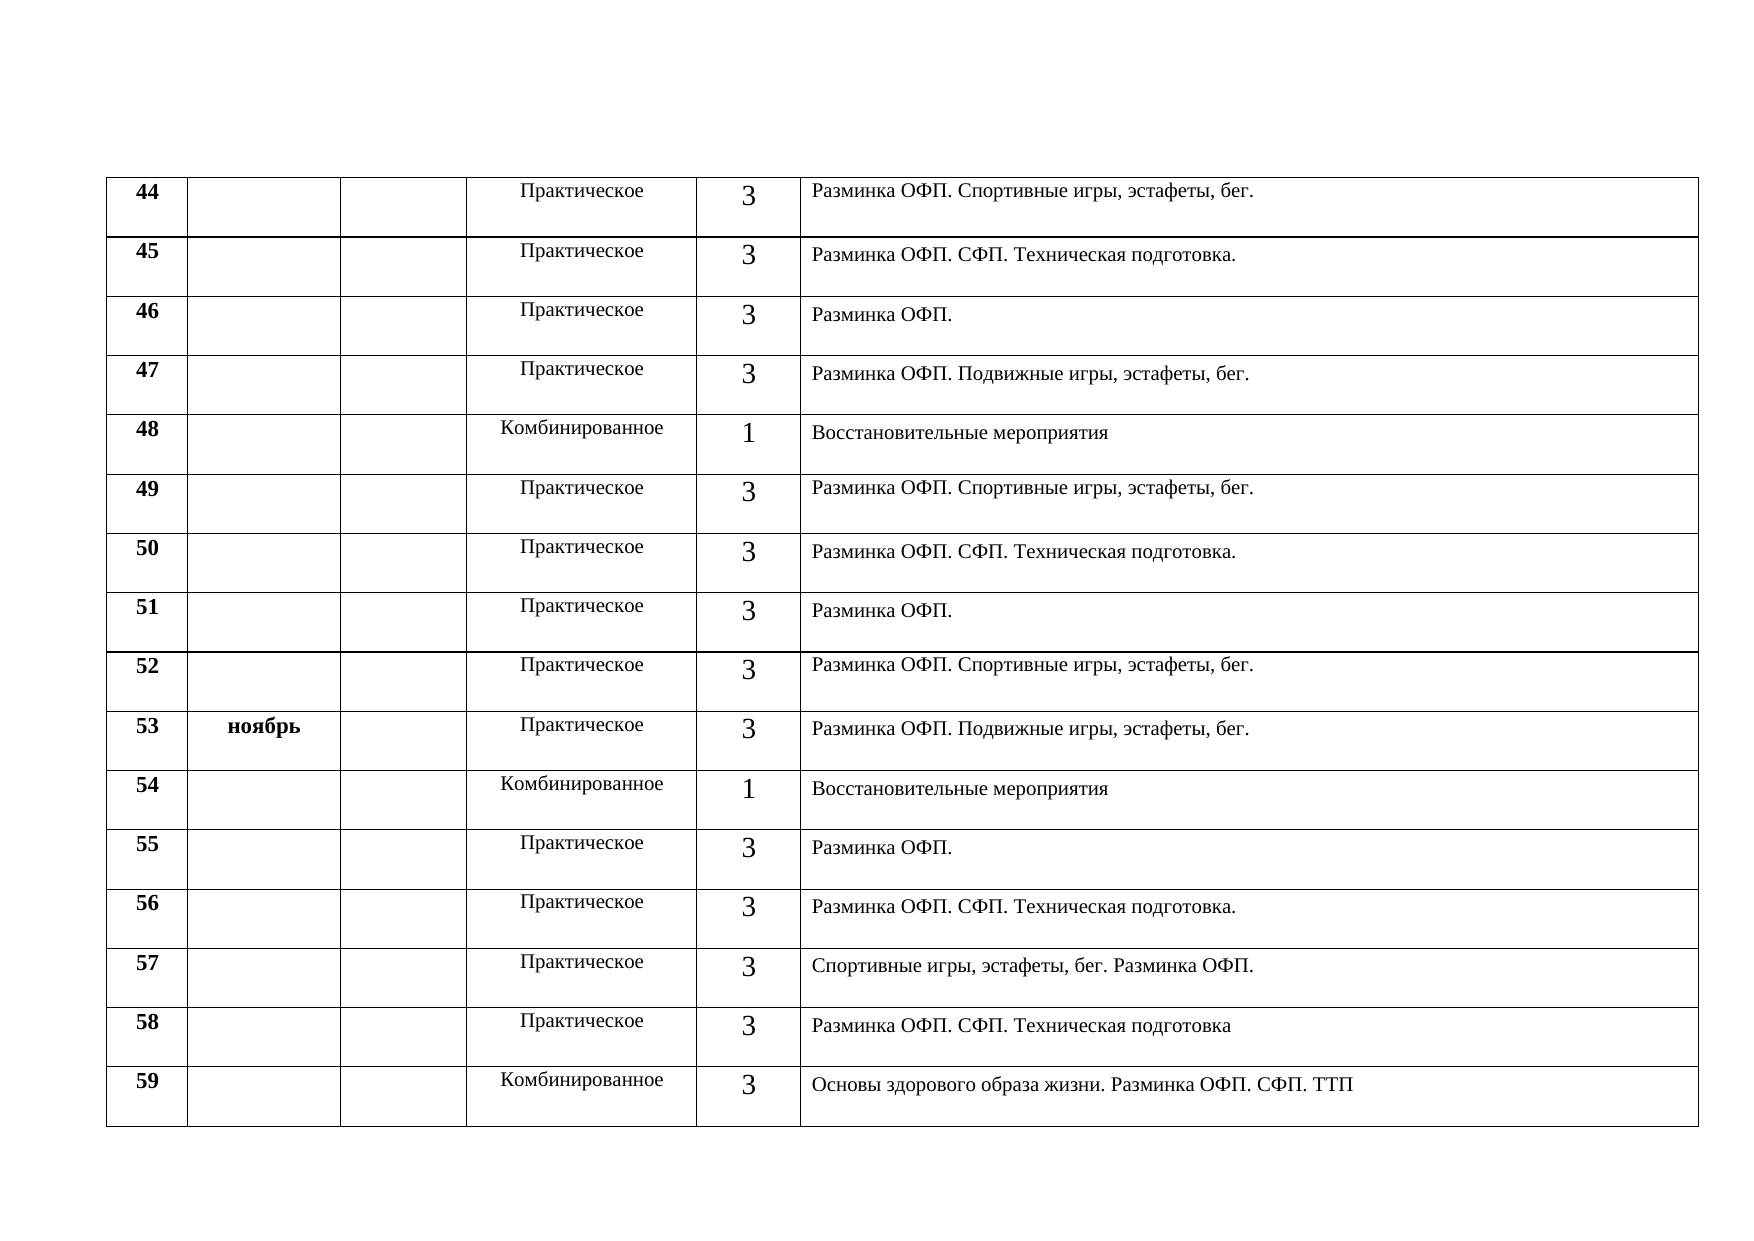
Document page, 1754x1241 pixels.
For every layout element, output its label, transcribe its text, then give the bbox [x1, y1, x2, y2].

table_cell Практическое [467, 653, 696, 711]
table_cell Практическое [467, 593, 696, 651]
table_cell [188, 238, 340, 296]
table_cell [341, 1008, 466, 1066]
table_cell Комбинированное [467, 1067, 696, 1126]
table_cell 3 [697, 1008, 800, 1066]
table_cell [341, 178, 466, 236]
table_cell [341, 1067, 466, 1126]
table_cell [341, 830, 466, 888]
table_cell [341, 949, 466, 1007]
table_cell 58 [107, 1008, 187, 1066]
table_cell ноябрь [188, 712, 340, 770]
table_cell 48 [107, 415, 187, 473]
table_cell [188, 830, 340, 888]
table_cell [188, 593, 340, 651]
table_cell [188, 534, 340, 592]
table_cell [188, 949, 340, 1007]
table_cell Разминка ОФП. [801, 297, 1698, 355]
table_cell Практическое [467, 949, 696, 1007]
table_cell 3 [697, 534, 800, 592]
table_cell [341, 238, 466, 296]
table_cell 53 [107, 712, 187, 770]
table_cell [341, 534, 466, 592]
table_cell [188, 356, 340, 414]
table_cell [341, 890, 466, 948]
table_cell Практическое [467, 238, 696, 296]
table_cell [341, 653, 466, 711]
table_cell 52 [107, 653, 187, 711]
table_cell Восстановительные мероприятия [801, 415, 1698, 473]
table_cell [801, 1008, 1698, 1066]
table_cell Комбинированное [467, 771, 696, 829]
table_cell Основы здорового образа жизни. Разминка ОФП. СФП. ТТП [801, 1067, 1698, 1126]
table_cell 57 [107, 949, 187, 1007]
table_cell Разминка ОФП. Спортивные игры, эстафеты, бег. [801, 178, 1698, 236]
table_cell 49 [107, 475, 187, 533]
table_cell [341, 593, 466, 651]
table_cell Разминка ОФП. Подвижные игры, эстафеты, бег. [801, 712, 1698, 770]
table_cell 3 [697, 593, 800, 651]
table_cell Восстановительные мероприятия [801, 771, 1698, 829]
table_cell Разминка ОФП. [801, 830, 1698, 888]
table_cell [188, 1067, 340, 1126]
table_cell Практическое [467, 475, 696, 533]
table_cell 3 [697, 830, 800, 888]
table_cell 3 [697, 712, 800, 770]
table_cell Разминка ОФП. Спортивные игры, эстафеты, бег. [801, 475, 1698, 533]
table_cell 44 [107, 178, 187, 236]
table_cell [188, 178, 340, 236]
table_cell Разминка ОФП. [801, 593, 1698, 651]
table_cell 56 [107, 890, 187, 948]
table_cell Практическое [467, 297, 696, 355]
table_cell 50 [107, 534, 187, 592]
table_cell [188, 297, 340, 355]
table_cell Разминка ОФП. Спортивные игры, эстафеты, бег. [801, 653, 1698, 711]
table_cell Практическое [467, 178, 696, 236]
table_cell [341, 356, 466, 414]
table_cell [341, 712, 466, 770]
table_cell Разминка ОФП. Подвижные игры, эстафеты, бег. [801, 356, 1698, 414]
table_cell 3 [697, 949, 800, 1007]
table_cell 1 [697, 771, 800, 829]
table_cell Комбинированное [467, 415, 696, 473]
table_cell 3 [697, 238, 800, 296]
table_cell 46 [107, 297, 187, 355]
table_cell 45 [107, 238, 187, 296]
table_cell [341, 771, 466, 829]
table_cell Практическое [467, 534, 696, 592]
table_cell [188, 653, 340, 711]
table_cell Практическое [467, 1008, 696, 1066]
table_cell Практическое [467, 890, 696, 948]
table_cell Спортивные игры, эстафеты, бег. Разминка ОФП. [801, 949, 1698, 1007]
table_cell 3 [697, 653, 800, 711]
table_cell Практическое [467, 356, 696, 414]
table_cell [188, 890, 340, 948]
table_cell 3 [697, 1067, 800, 1126]
table_cell 47 [107, 356, 187, 414]
table_cell 55 [107, 830, 187, 888]
table_cell 3 [697, 890, 800, 948]
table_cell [801, 238, 1698, 296]
table_cell [188, 475, 340, 533]
table_cell 3 [697, 356, 800, 414]
table_cell 54 [107, 771, 187, 829]
table_cell [341, 297, 466, 355]
table_cell [188, 771, 340, 829]
table_cell [341, 475, 466, 533]
table_cell 3 [697, 178, 800, 236]
table_cell 1 [697, 415, 800, 473]
table_cell 51 [107, 593, 187, 651]
table_cell Практическое [467, 830, 696, 888]
table_cell [188, 1008, 340, 1066]
table_cell [341, 415, 466, 473]
table_cell 59 [107, 1067, 187, 1126]
table_cell 3 [697, 475, 800, 533]
table_cell [188, 415, 340, 473]
table_cell Разминка ОФП. СФП. Техническая подготовка. [801, 890, 1698, 948]
table_cell Разминка ОФП. СФП. Техническая подготовка. [801, 534, 1698, 592]
table_cell Практическое [467, 712, 696, 770]
table_cell 3 [697, 297, 800, 355]
